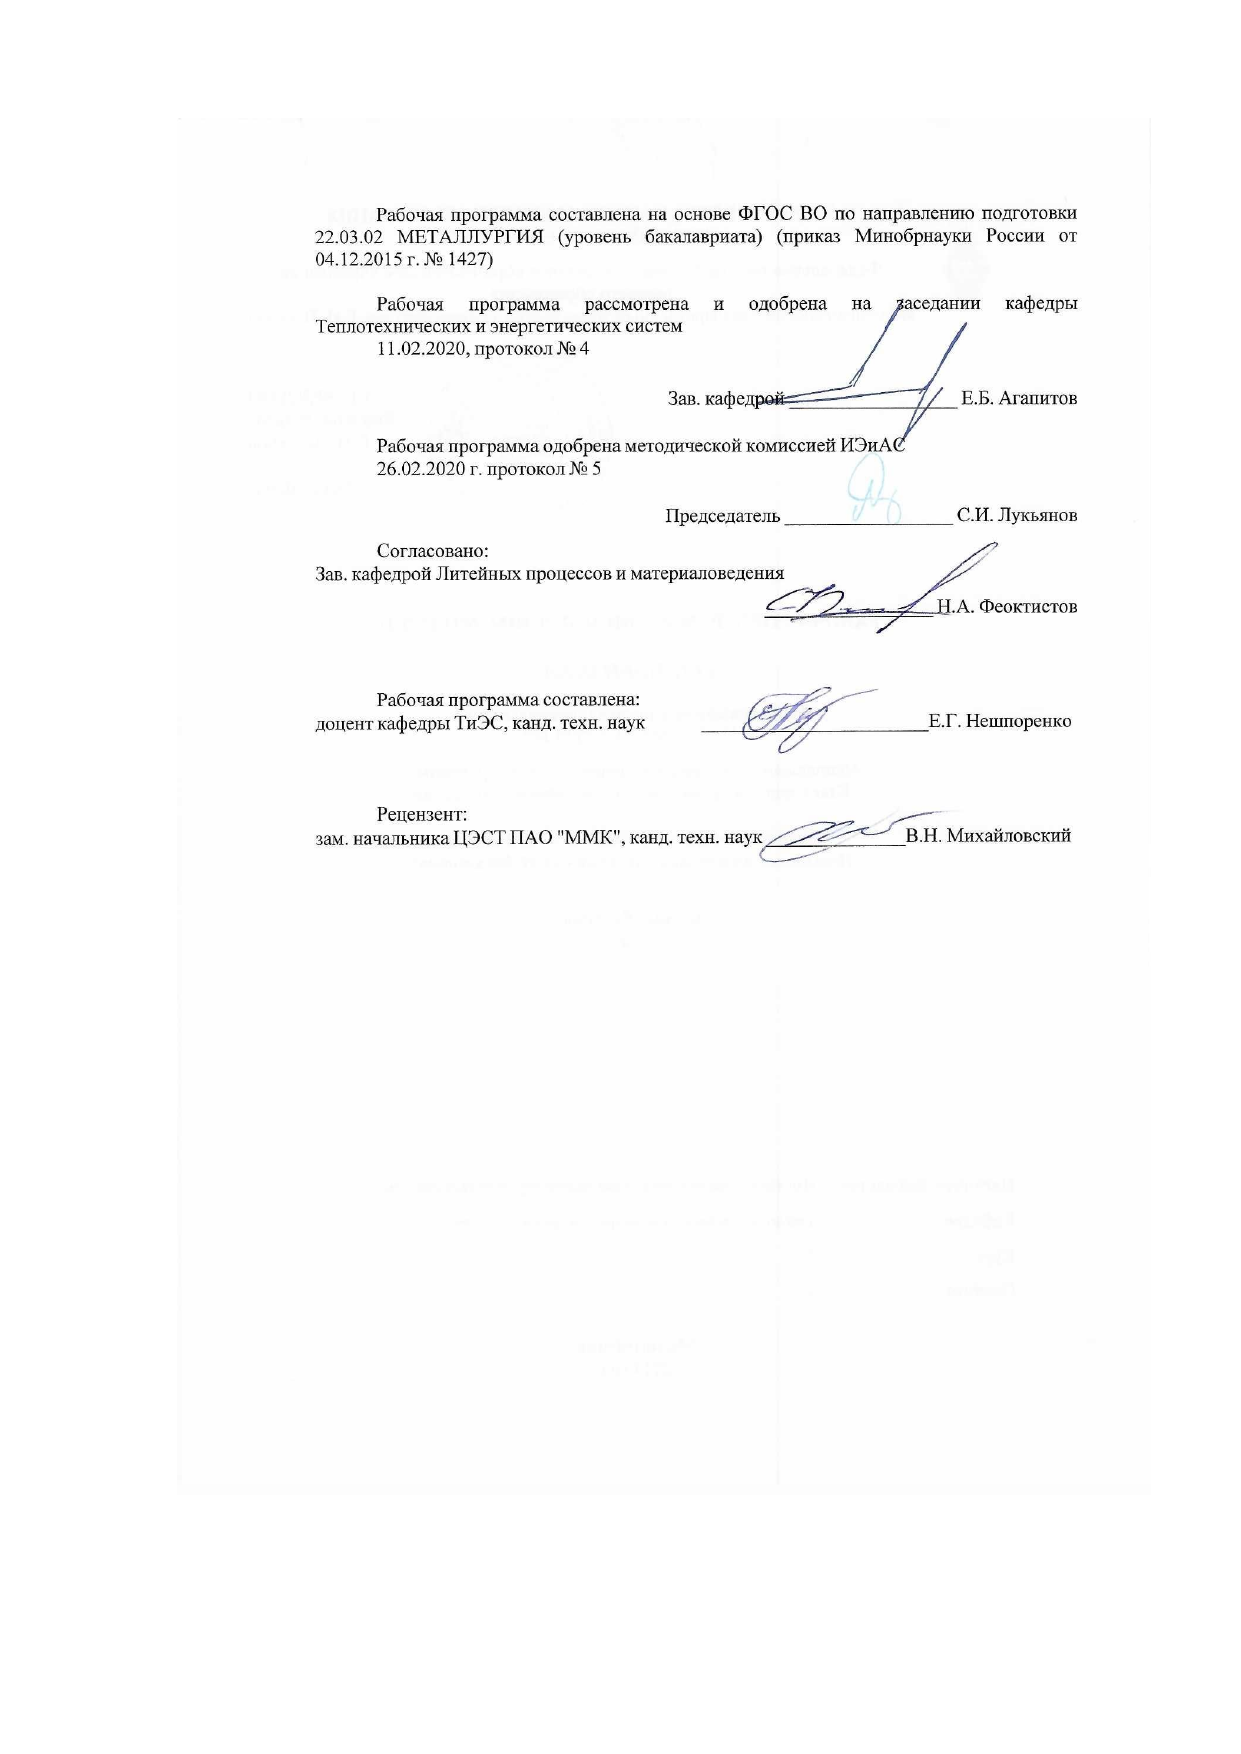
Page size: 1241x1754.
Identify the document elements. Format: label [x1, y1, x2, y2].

picture [177, 118, 1151, 1495]
